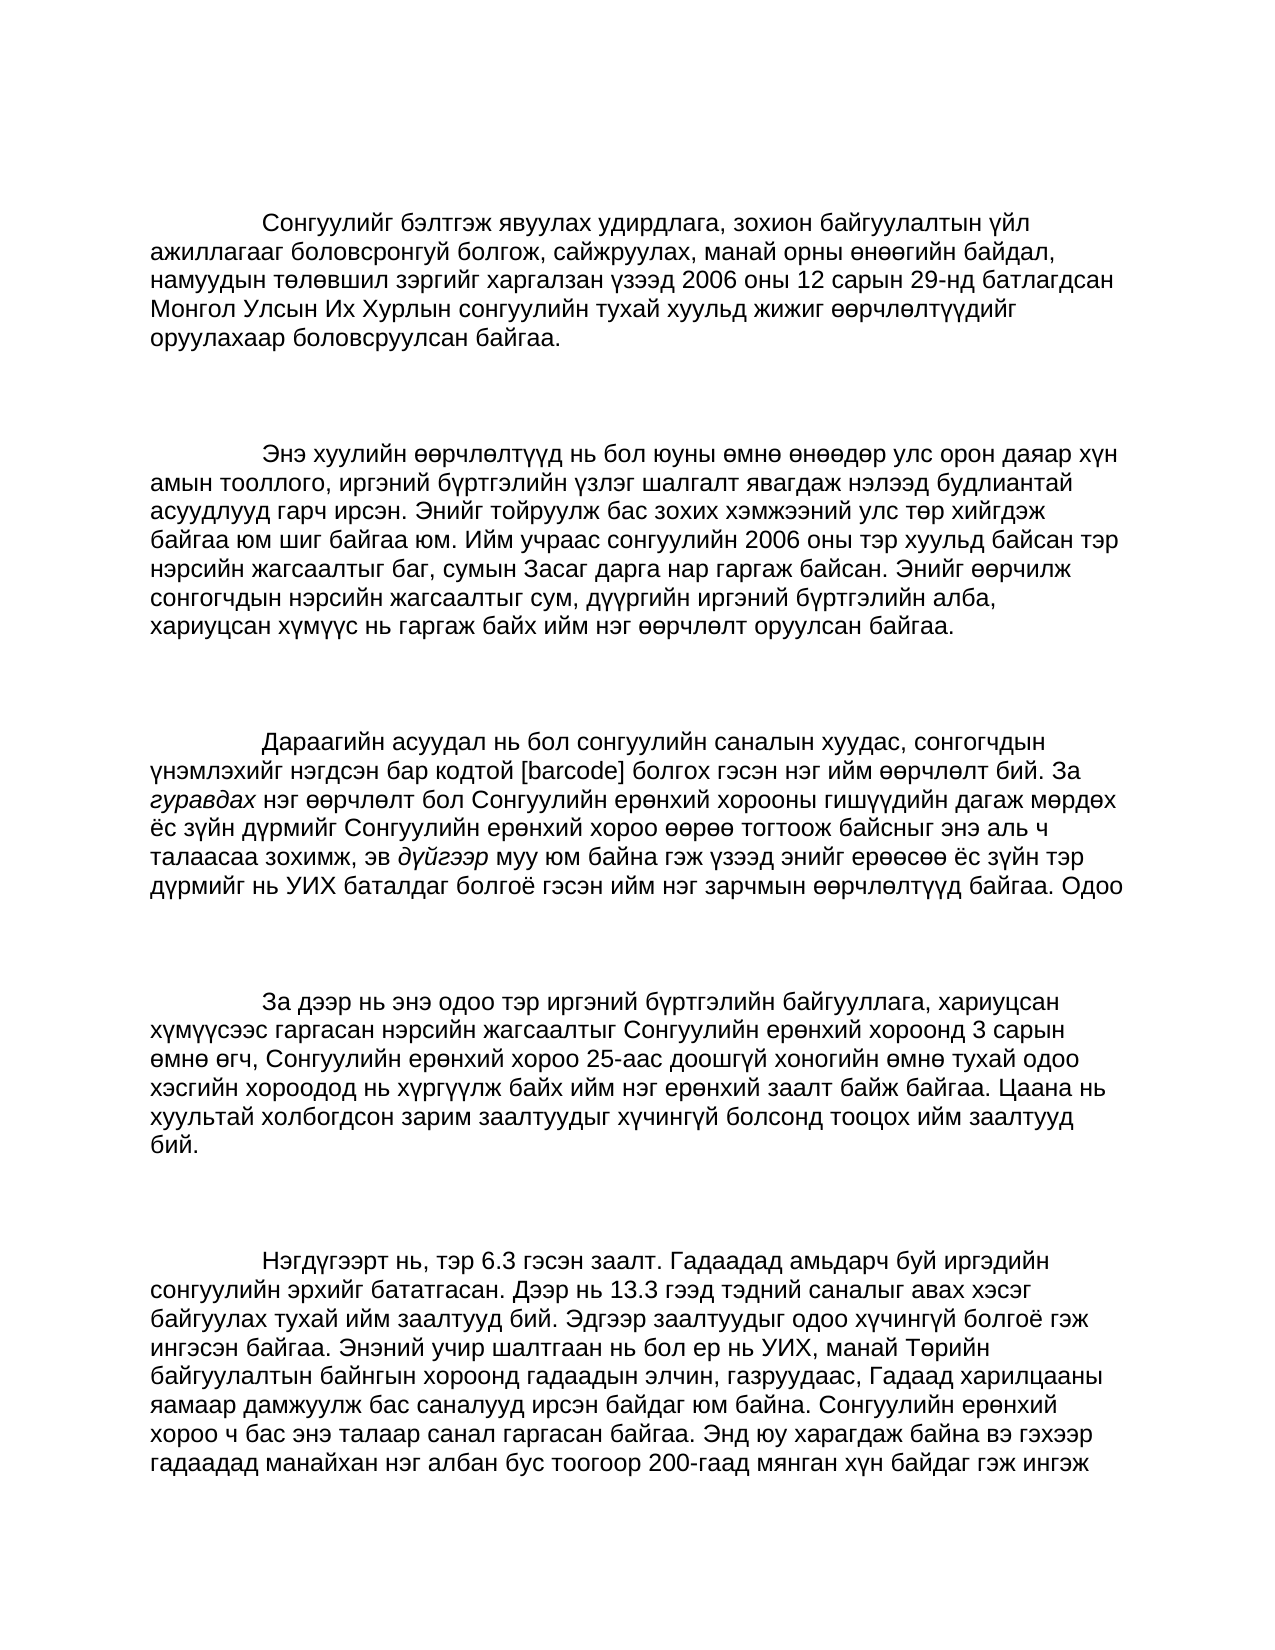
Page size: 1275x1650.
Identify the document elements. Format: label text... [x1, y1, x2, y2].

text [150, 1246, 1125, 1476]
text Энэ хуулийн өөрчлөлтүүд нь бол юуны өмнө өнөөдөр улс орон даяар хүн амын тооллого, иргэний бүртгэлийн үзлэг шалгалт явагдаж нэлээд будлиантай асуудлууд гарч ирсэн. Энийг тойруулж бас зохих хэмжээний улс төр хийгдэж байгаа юм шиг байгаа юм. Ийм учраас сонгуулийн 2006 оны тэр хуульд байсан тэр нэрсийн жагсаалтыг баг, сумын Засаг дарга нар гаргаж байсан. Энийг өөрчилж сонгогчдын нэрсийн жагсаалтыг сум, дүүргийн иргэний бүртгэлийн алба, хариуцсан хүмүүс нь гаргаж байх ийм нэг өөрчлөлт оруулсан байгаа. [150, 439, 1125, 640]
text Дараагийн асуудал нь бол сонгуулийн саналын хуудас, сонгогчдын үнэмлэхийг нэгдсэн бар кодтой [barcode] болгох гэсэн нэг ийм өөрчлөлт бий. За гуравдах нэг өөрчлөлт бол Сонгуулийн ерөнхий хорооны гишүүдийн дагаж мөрдөх ёс зүйн дүрмийг Сонгуулийн ерөнхий хороо өөрөө тогтоож байсныг энэ аль ч талаасаа зохимж, эв дүйгээр муу юм байна гэж үзээд энийг ерөөсөө ёс зүйн тэр дүрмийг нь УИХ баталдаг болгоё гэсэн ийм нэг зарчмын өөрчлөлтүүд байгаа. Одоо [150, 727, 1125, 899]
text Сонгуулийг бэлтгэж явуулах удирдлага, зохион байгуулалтын үйл ажиллагааг боловсронгуй болгож, сайжруулах, манай орны өнөөгийн байдал, намуудын төлөвшил зэргийг харгалзан үзээд 2006 оны 12 сарын 29-нд батлагдсан Монгол Улсын Их Хурлын сонгуулийн тухай хуульд жижиг өөрчлөлтүүдийг оруулахаар боловсруулсан байгаа. [150, 208, 1125, 352]
text За дээр нь энэ одоо тэр иргэний бүртгэлийн байгууллага, хариуцсан хүмүүсээс гаргасан нэрсийн жагсаалтыг Сонгуулийн ерөнхий хороонд 3 сарын өмнө өгч, Сонгуулийн ерөнхий хороо 25-аас доошгүй хоногийн өмнө тухай одоо хэсгийн хороодод нь хүргүүлж байх ийм нэг ерөнхий заалт байж байгаа. Цаана нь хуультай холбогдсон зарим заалтуудыг хүчингүй болсонд тооцох ийм заалтууд бий. [150, 987, 1125, 1159]
